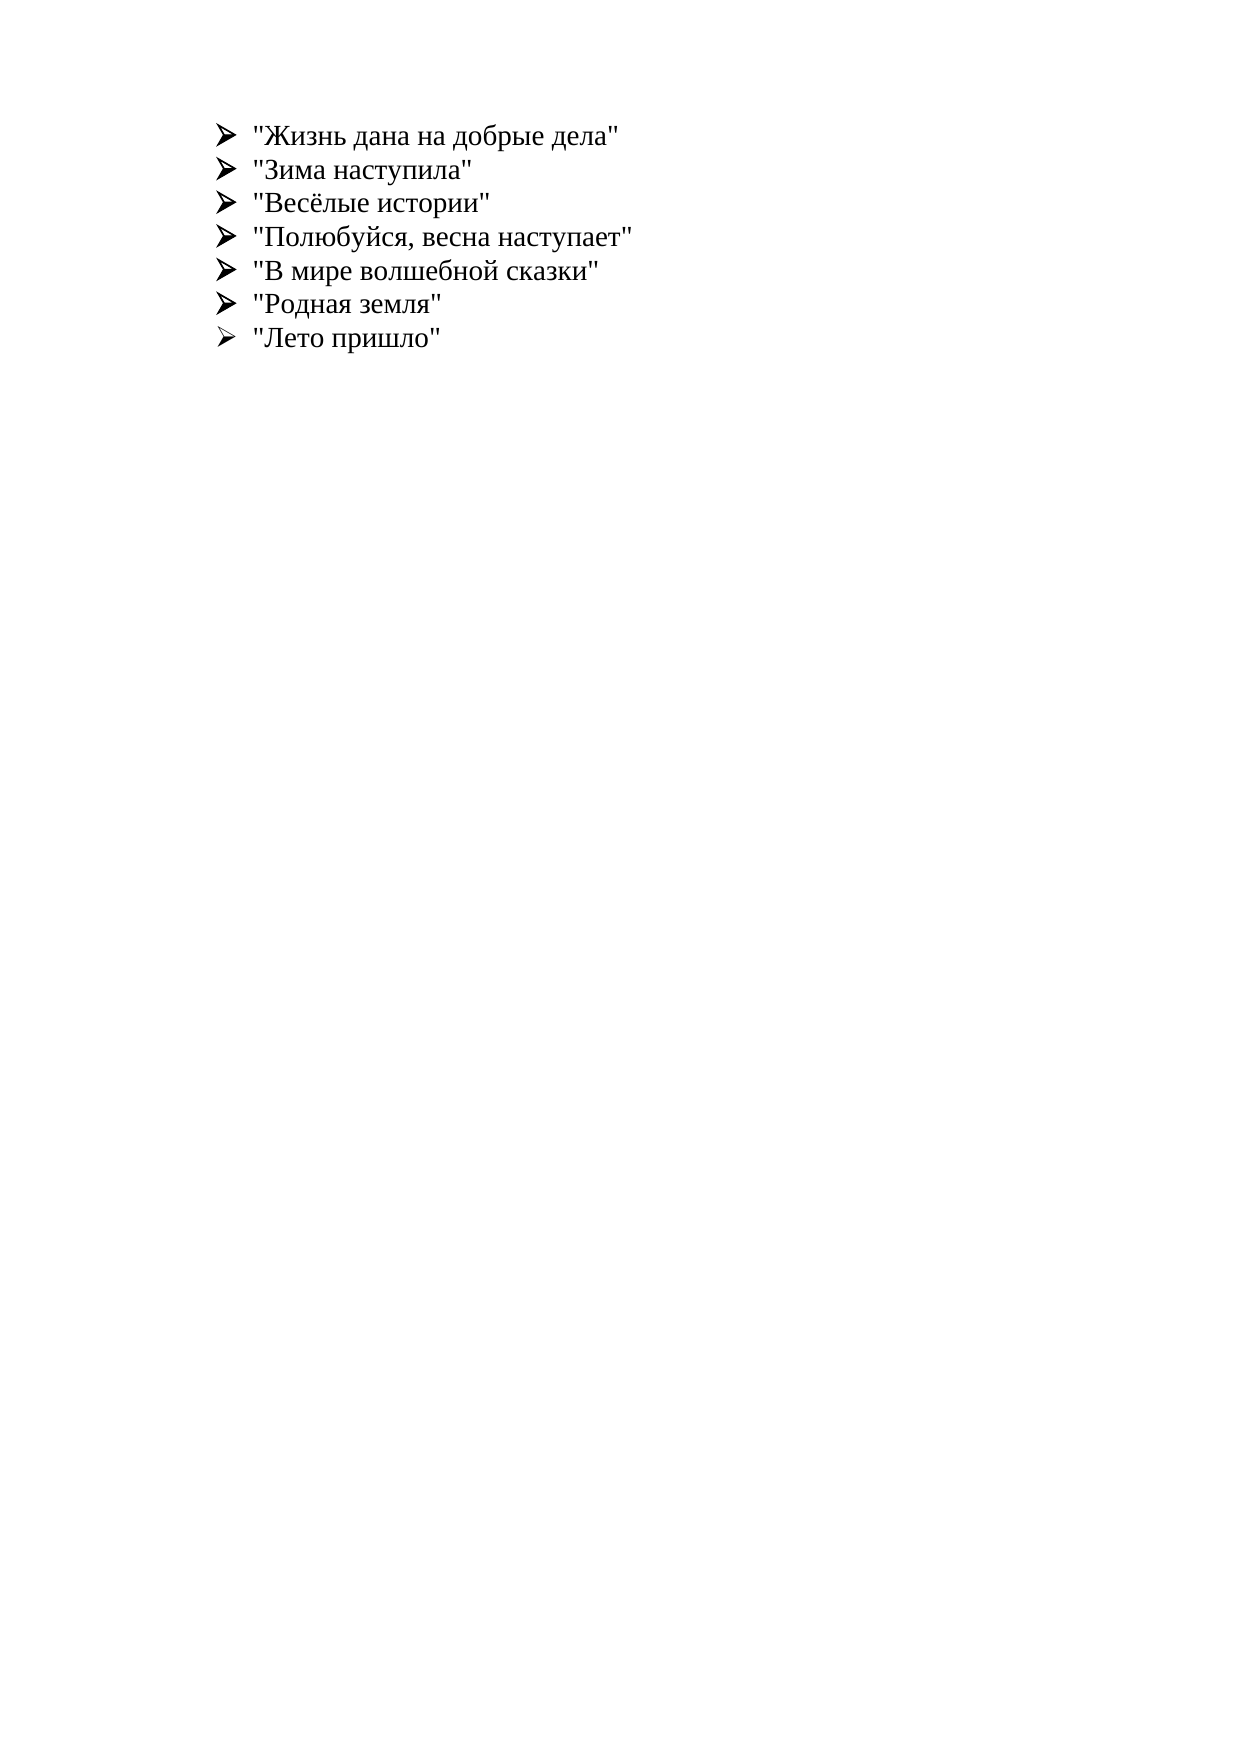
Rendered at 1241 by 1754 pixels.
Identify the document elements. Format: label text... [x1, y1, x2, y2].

list "Полюбуйся, весна наступает" [215, 219, 1152, 253]
list "В мире волшебной сказки" [215, 253, 1152, 286]
list "Зима наступила" [215, 152, 1152, 185]
list "Жизнь дана на добрые дела" [215, 118, 1152, 152]
list "Родная земля" [215, 286, 1152, 320]
list "Лето пришло" [215, 320, 1152, 354]
list "Весёлые истории" [215, 185, 1152, 219]
